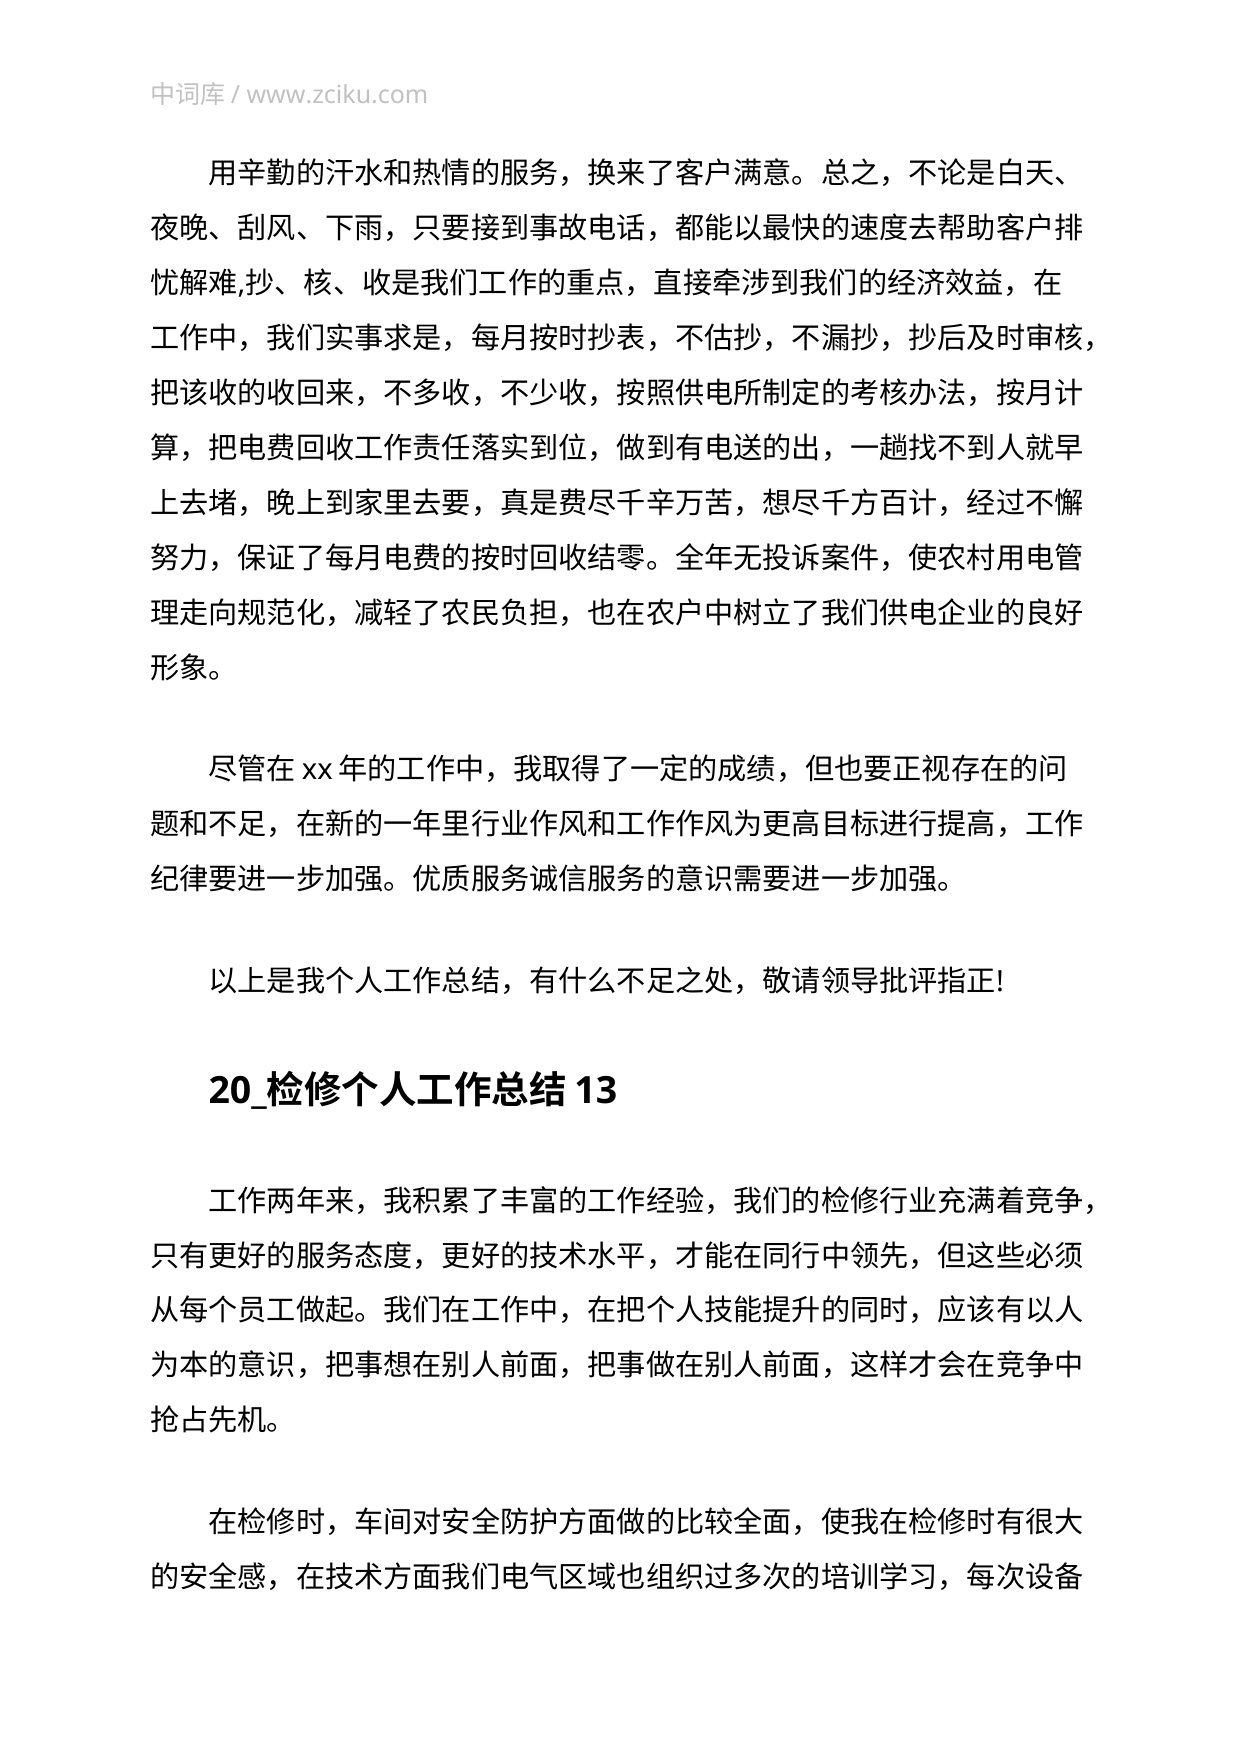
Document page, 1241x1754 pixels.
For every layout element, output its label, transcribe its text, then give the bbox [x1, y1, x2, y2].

text 工作两年来，我积累了丰富的工作经验，我们的检修行业充满着竞争，只有更好的服务态度，更好的技术水平，才能在同行中领先，但这些必须从每个员工做起。我们在工作中，在把个人技能提升的同时，应该有以人为本的意识，把事想在别人前面，把事做在别人前面，这样才会在竞争中抢占先机。 [150, 1177, 1090, 1439]
text 20_检修个人工作总结13 [150, 1059, 1090, 1114]
text 以上是我个人工作总结，有什么不足之处，敬请领导批评指正! [150, 958, 1090, 1000]
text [150, 1498, 1090, 1596]
text 用辛勤的汗水和热情的服务，换来了客户满意。总之，不论是白天、夜晚、刮风、下雨，只要接到事故电话，都能以最快的速度去帮助客户排忧解难,抄、核、收是我们工作的重点，直接牵涉到我们的经济效益，在工作中，我们实事求是，每月按时抄表，不估抄，不漏抄，抄后及时审核，把该收的收回来，不多收，不少收，按照供电所制定的考核办法，按月计算，把电费回收工作责任落实到位，做到有电送的出，一趟找不到人就早上去堵，晚上到家里去要，真是费尽千辛万苦，想尽千方百计，经过不懈努力，保证了每月电费的按时回收结零。全年无投诉案件，使农村用电管理走向规范化，减轻了农民负担，也在农户中树立了我们供电企业的良好形象。 [150, 150, 1090, 686]
text 尽管在xx年的工作中，我取得了一定的成绩，但也要正视存在的问题和不足，在新的一年里行业作风和工作作风为更高目标进行提高，工作纪律要进一步加强。优质服务诚信服务的意识需要进一步加强。 [150, 746, 1090, 898]
